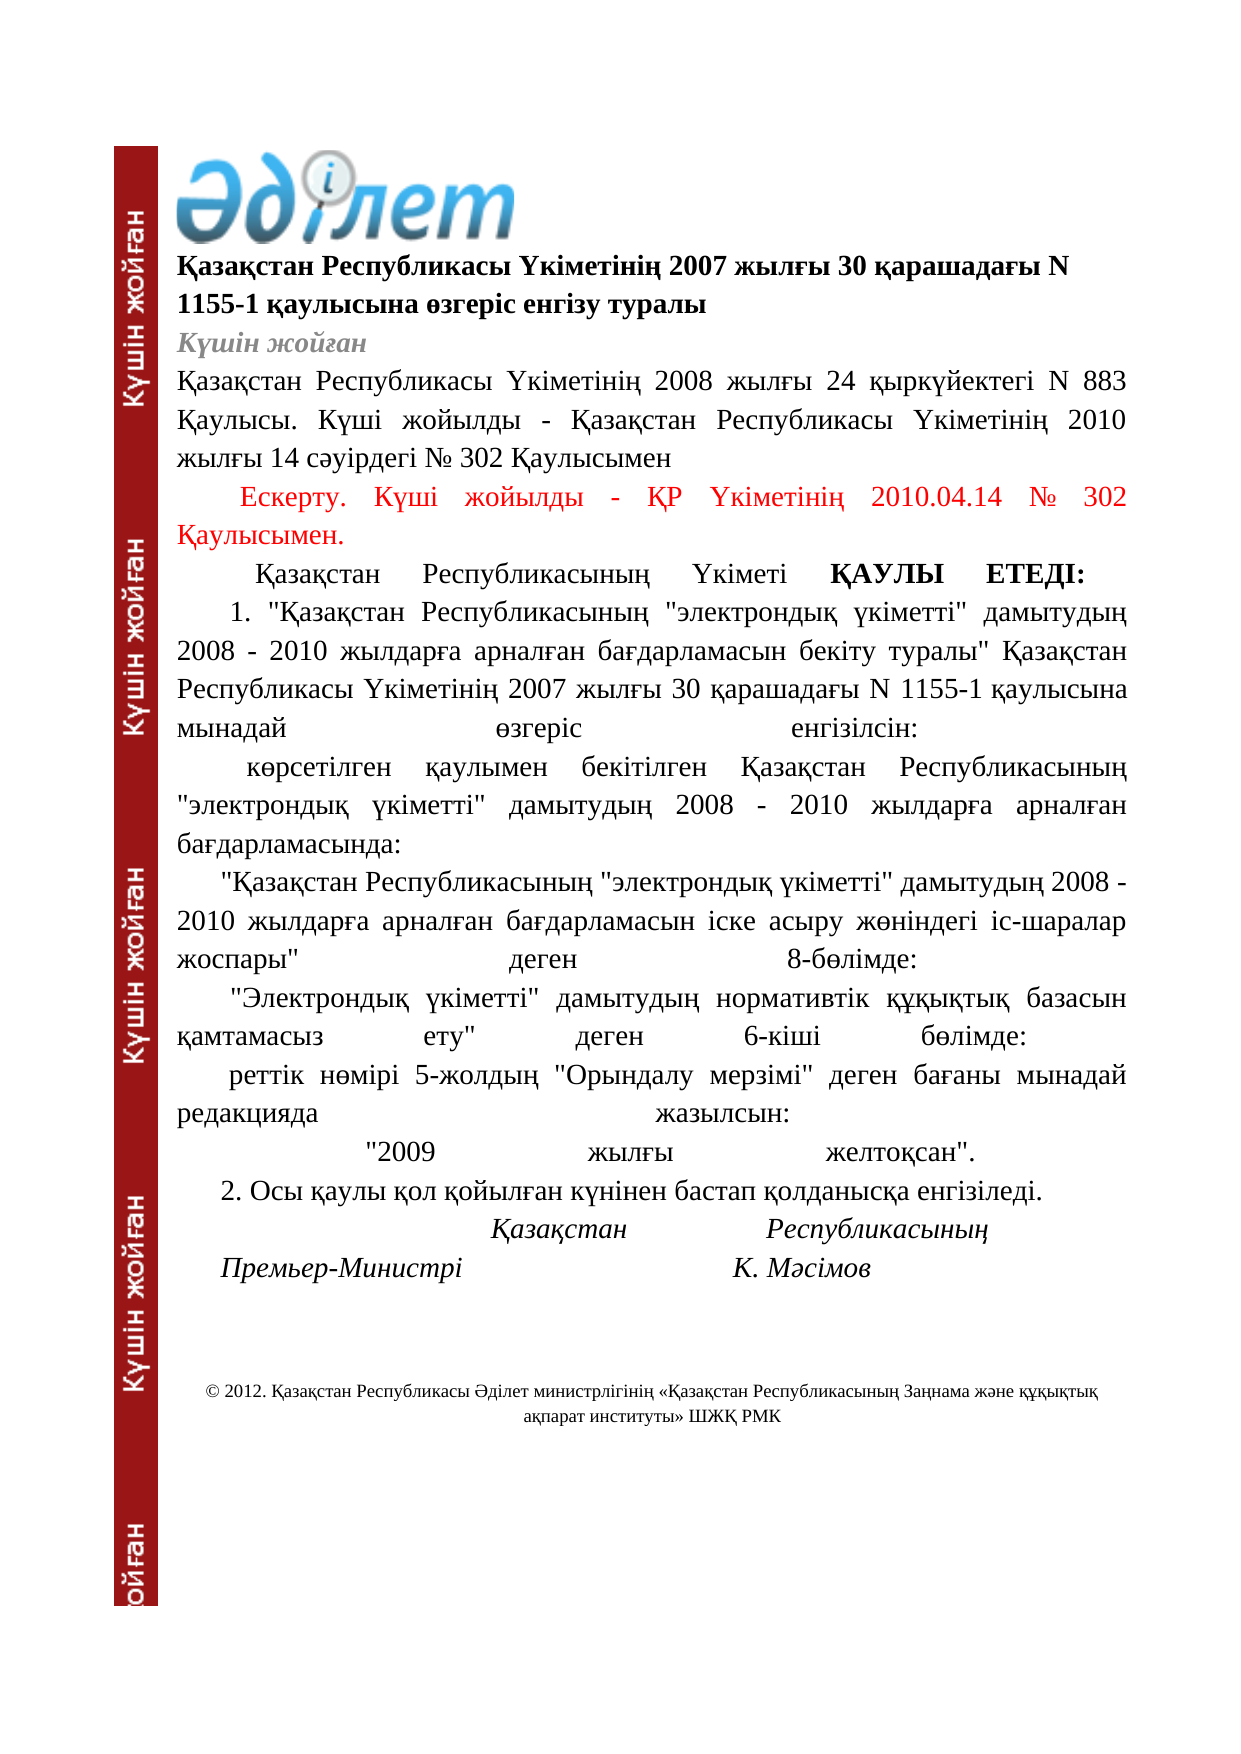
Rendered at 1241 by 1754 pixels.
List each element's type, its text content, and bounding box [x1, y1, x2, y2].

text Ескерту. Күші жойылды - ҚР Үкіметінің 2010.04.14 № 302 Қаулысымен. [112, 479, 1128, 551]
text Күшін жойған [112, 325, 1128, 358]
text Қазақстан Республикасының Үкіметі ҚАУЛЫ ЕТЕДІ: 1. "Қазақстан Республикасының "электрондық үкіметті" дамытудың 2008 - 2010 жылдарға арналған бағдарламасын бекіту туралы" Қазақстан Республикасы Үкіметінің 2007 жылғы 30 қарашадағы N 1155-1 қаулысына мынадай өзгеріс енгізілсін: көрсетілген қаулымен бекітілген Қазақстан Республикасының "электрондық үкіметті" дамытудың 2008 - 2010 жылдарға арналған бағдарламасында: "Қазақстан Республикасының "электрондық үкіметті" дамытудың 2008 - 2010 жылдарға арналған бағдарламасын іске асыру жөніндегі іс-шаралар жоспары" деген 8-бөлімде: "Электрондық үкіметті" дамытудың нормативтік құқықтық базасын қамтамасыз ету" деген 6-кіші бөлімде: реттік нөмірі 5-жолдың "Орындалу мерзімі" деген бағаны мынадай редакцияда жазылсын: "2009 жылғы желтоқсан". 2. Осы қаулы қол қойылған күнінен бастап қолданысқа енгізіледі. [112, 556, 1128, 1206]
text © 2012. Қазақстан Республикасы Әділет министрлігінің «Қазақстан Республикасының Заңнама және құқықтық ақпарат институты» ШЖҚ РМК [112, 1380, 1128, 1426]
text Қазақстан Республикасы Үкіметінің 2008 жылғы 24 қыркүйектегі N 883 Қаулысы. Күші жойылды - Қазақстан Республикасы Үкіметінің 2010 жылғы 14 сәуірдегі № 302 Қаулысымен [112, 363, 1128, 474]
text Қазақстан Республикасының Премьер-Министрі К. Мәсімов [112, 1211, 1128, 1283]
picture [114, 358, 158, 363]
picture [176, 150, 515, 244]
picture [114, 1426, 158, 1606]
text Қазақстан Республикасы Үкіметінің 2007 жылғы 30 қарашадағы N 1155-1 қаулысына өзгеріс енгізу туралы [112, 248, 1128, 320]
picture [114, 1206, 158, 1211]
picture [114, 1283, 158, 1380]
picture [114, 320, 158, 325]
picture [114, 551, 158, 556]
picture [114, 146, 158, 248]
picture [114, 474, 158, 479]
